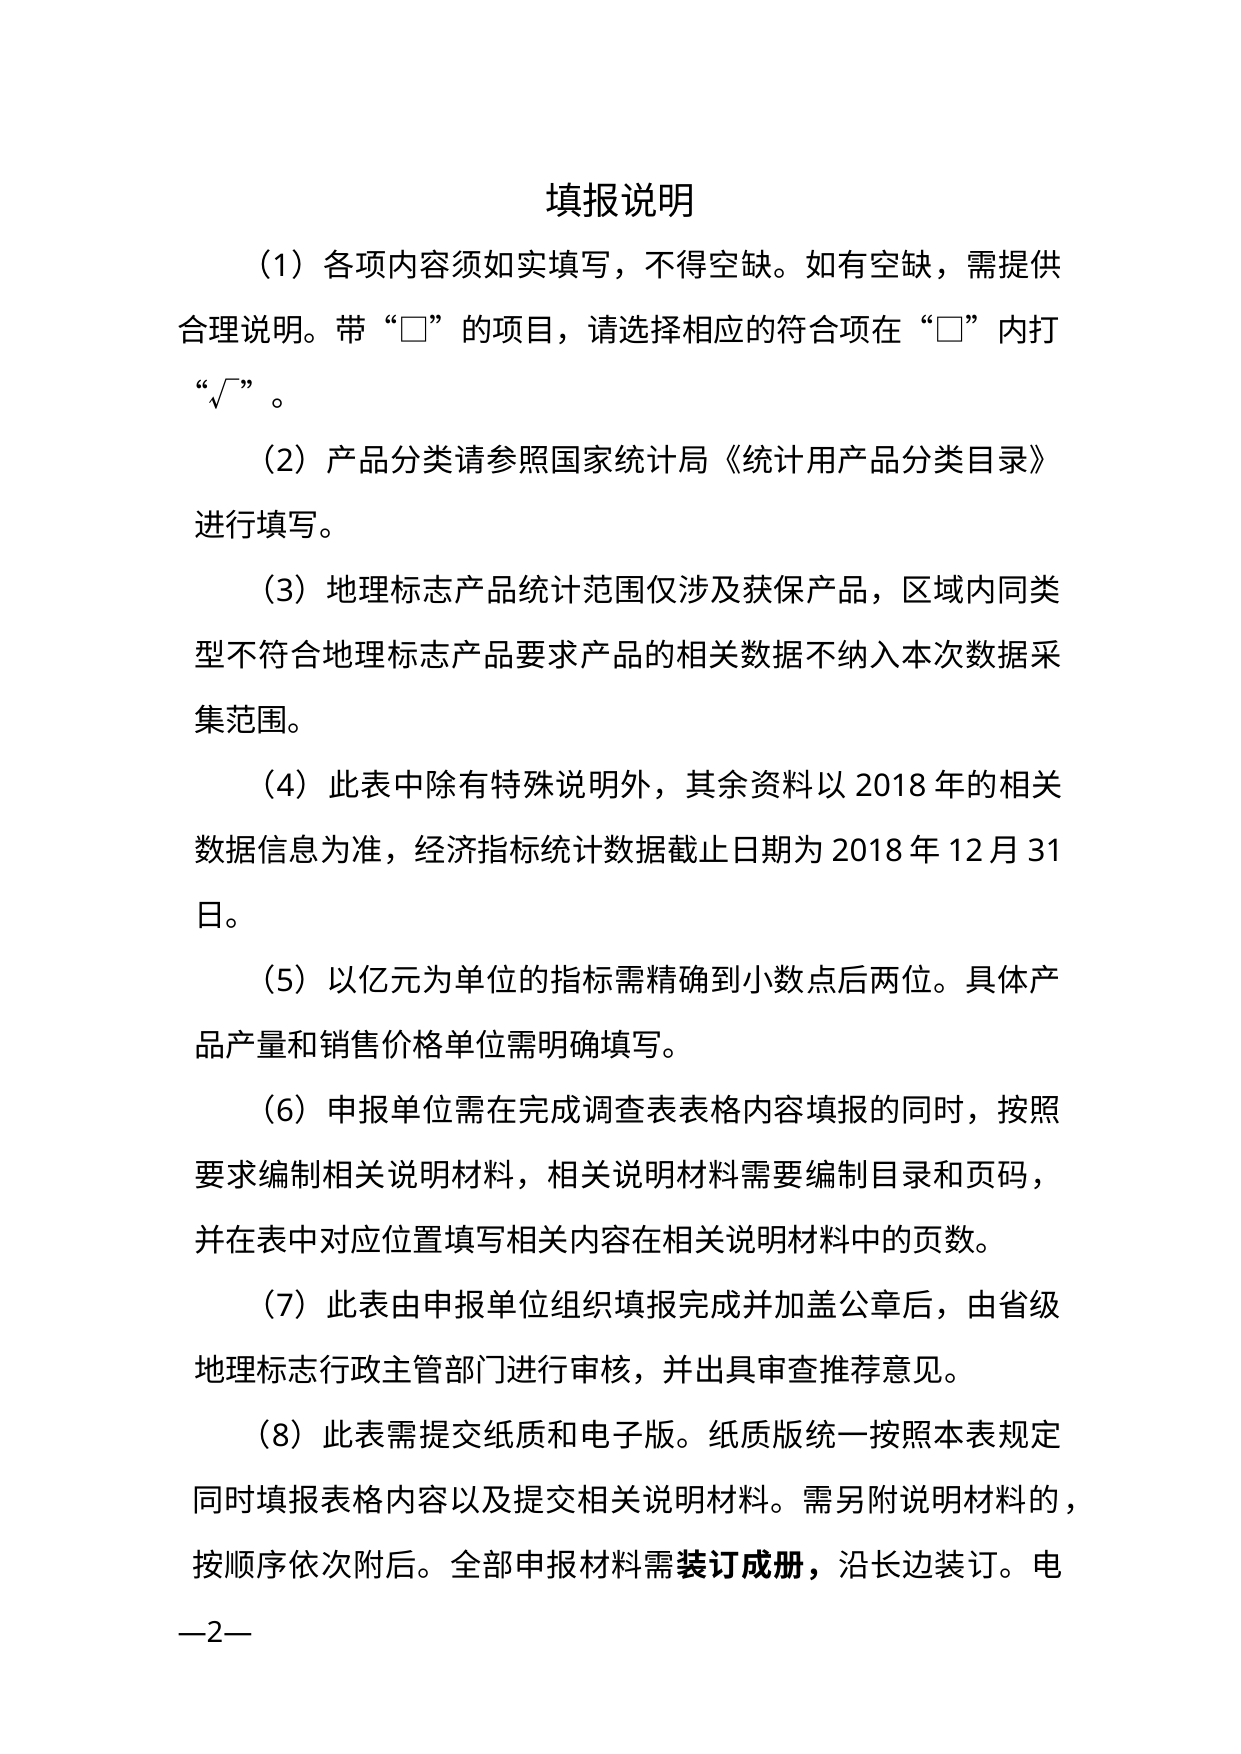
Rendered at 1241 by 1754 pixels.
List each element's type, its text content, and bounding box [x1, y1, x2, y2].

text （6）申报单位需在完成调查表表格内容填报的同时，按照要求编制相关说明材料，相关说明材料需要编制目录和页码，并在表中对应位置填写相关内容在相关说明材料中的页数。 [194, 1075, 1063, 1270]
text （7）此表由申报单位组织填报完成并加盖公章后，由省级地理标志行政主管部门进行审核，并出具审查推荐意见。 [194, 1270, 1063, 1400]
text （4）此表中除有特殊说明外，其余资料以2018年的相关数据信息为准，经济指标统计数据截止日期为2018年12月31日。 [194, 750, 1063, 945]
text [192, 1400, 1063, 1595]
text （5）以亿元为单位的指标需精确到小数点后两位。具体产品产量和销售价格单位需明确填写。 [194, 945, 1063, 1075]
text （3）地理标志产品统计范围仅涉及获保产品，区域内同类型不符合地理标志产品要求产品的相关数据不纳入本次数据采集范围。 [194, 555, 1063, 750]
text 填报说明 [177, 165, 1063, 230]
text （1）各项内容须如实填写，不得空缺。如有空缺，需提供合理说明。带“□”的项目，请选择相应的符合项在“□”内打“√”。 [177, 230, 1063, 425]
text （2）产品分类请参照国家统计局《统计用产品分类目录》进行填写。 [194, 425, 1063, 555]
